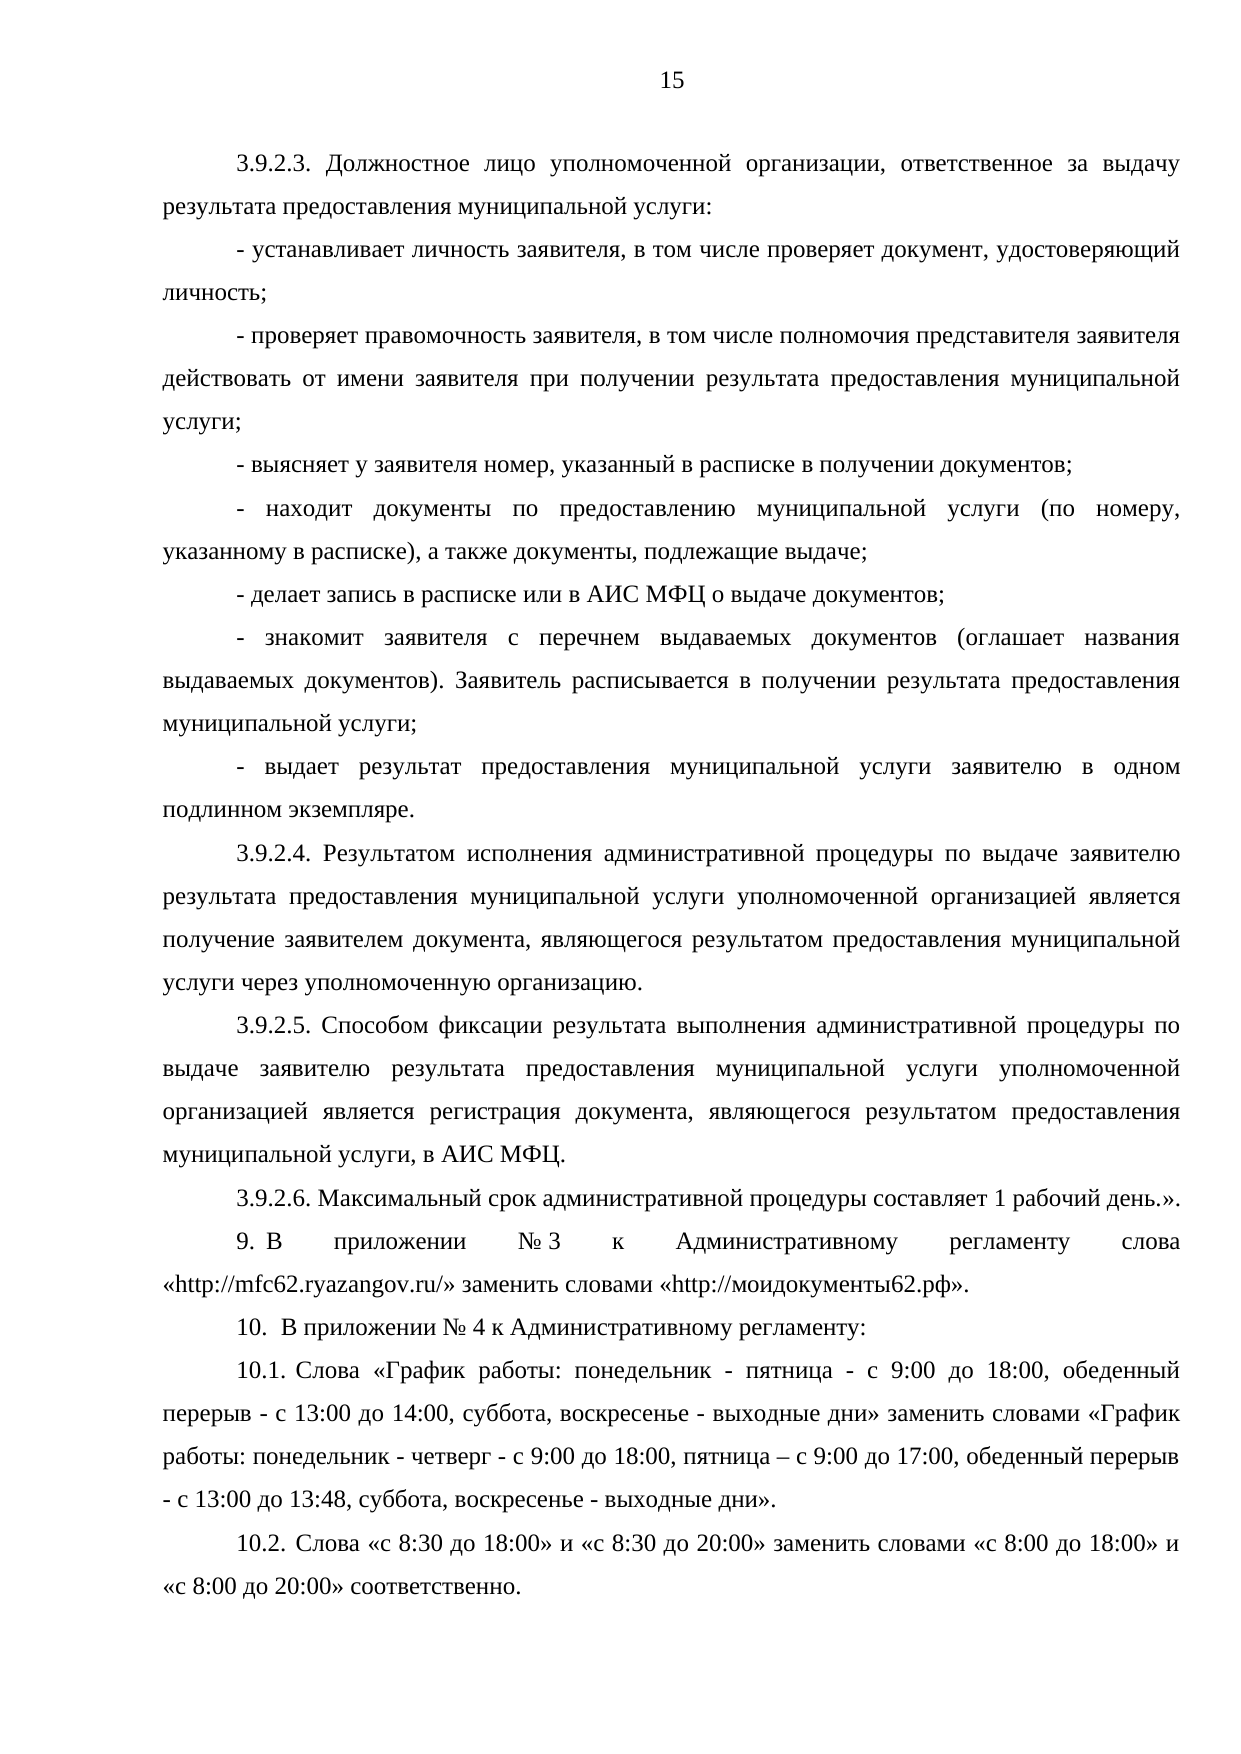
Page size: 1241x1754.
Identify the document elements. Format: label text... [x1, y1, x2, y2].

text - устанавливает личность заявителя, в том числе проверяет документ, удостоверяющий личность; [162, 234, 1181, 306]
text - выдает результат предоставления муниципальной услуги заявителю в одном подлинном экземпляре. [162, 751, 1181, 823]
text - находит документы по предоставлению муниципальной услуги (по номеру, указанному в расписке), а также документы, подлежащие выдаче; [162, 493, 1181, 564]
list В приложении № 4 к Административному регламенту: [162, 1312, 1181, 1341]
text - знакомит заявителя с перечнем выдаваемых документов (оглашает названия выдаваемых документов). Заявитель расписывается в получении результата предоставления муниципальной услуги; [162, 622, 1181, 737]
text - делает запись в расписке или в АИС МФЦ о выдаче документов; [162, 579, 1181, 608]
text - проверяет правомочность заявителя, в том числе полномочия представителя заявителя действовать от имени заявителя при получении результата предоставления муниципальной услуги; [162, 320, 1181, 435]
list Слова «с 8:30 до 18:00» и «с 8:30 до 20:00» заменить словами «с 8:00 до 18:00» и «с 8:00 до 20:00» соответственно. [162, 1528, 1181, 1599]
list Слова «График работы: понедельник - пятница - с 9:00 до 18:00, обеденный перерыв - с 13:00 до 14:00, суббота, воскресенье - выходные дни» заменить словами «График работы: понедельник - четверг - с 9:00 до 18:00, пятница – с 9:00 до 17:00, обеденный перерыв - с 13:00 до 13:48, суббота, воскресенье - выходные дни». [162, 1355, 1181, 1513]
list В приложении № 3 к Административному регламенту слова «http://mfc62.ryazangov.ru/» заменить словами «http://моидокументы62.рф». [162, 1226, 1181, 1298]
text 3.9.2.4. Результатом исполнения административной процедуры по выдаче заявителю результата предоставления муниципальной услуги уполномоченной организацией является получение заявителем документа, являющегося результатом предоставления муниципальной услуги через уполномоченную организацию. [162, 838, 1181, 996]
text 3.9.2.3. Должностное лицо уполномоченной организации, ответственное за выдачу результата предоставления муниципальной услуги: [162, 148, 1181, 219]
text 3.9.2.5. Способом фиксации результата выполнения административной процедуры по выдаче заявителю результата предоставления муниципальной услуги уполномоченной организацией является регистрация документа, являющегося результатом предоставления муниципальной услуги, в АИС МФЦ. [162, 1010, 1181, 1168]
text - выясняет у заявителя номер, указанный в расписке в получении документов; [162, 449, 1181, 478]
text 3.9.2.6. Максимальный срок административной процедуры составляет 1 рабочий день.». [162, 1183, 1181, 1211]
